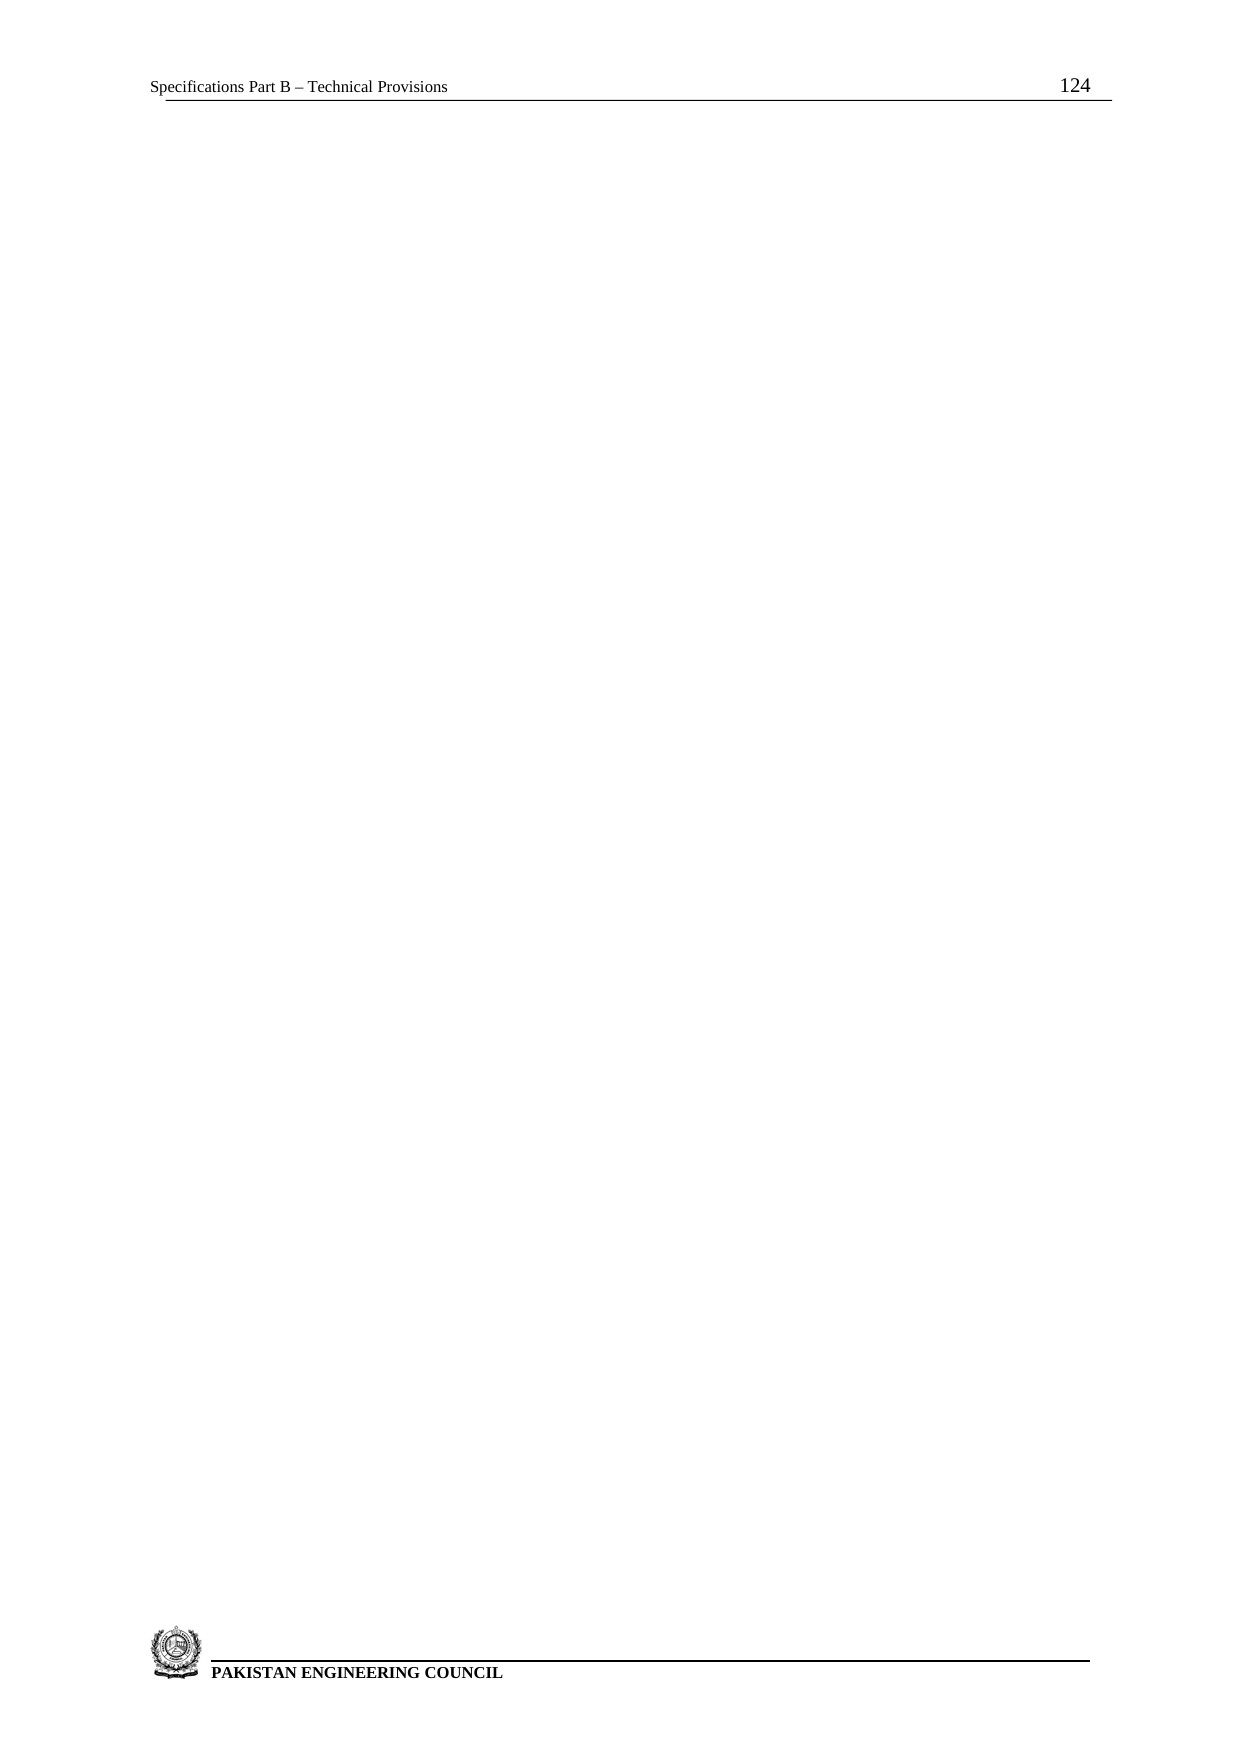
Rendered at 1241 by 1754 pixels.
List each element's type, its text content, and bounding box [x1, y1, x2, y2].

text Specifications Part B – Technical Provisions 124 [150, 73, 1117, 97]
picture [150, 1625, 202, 1679]
